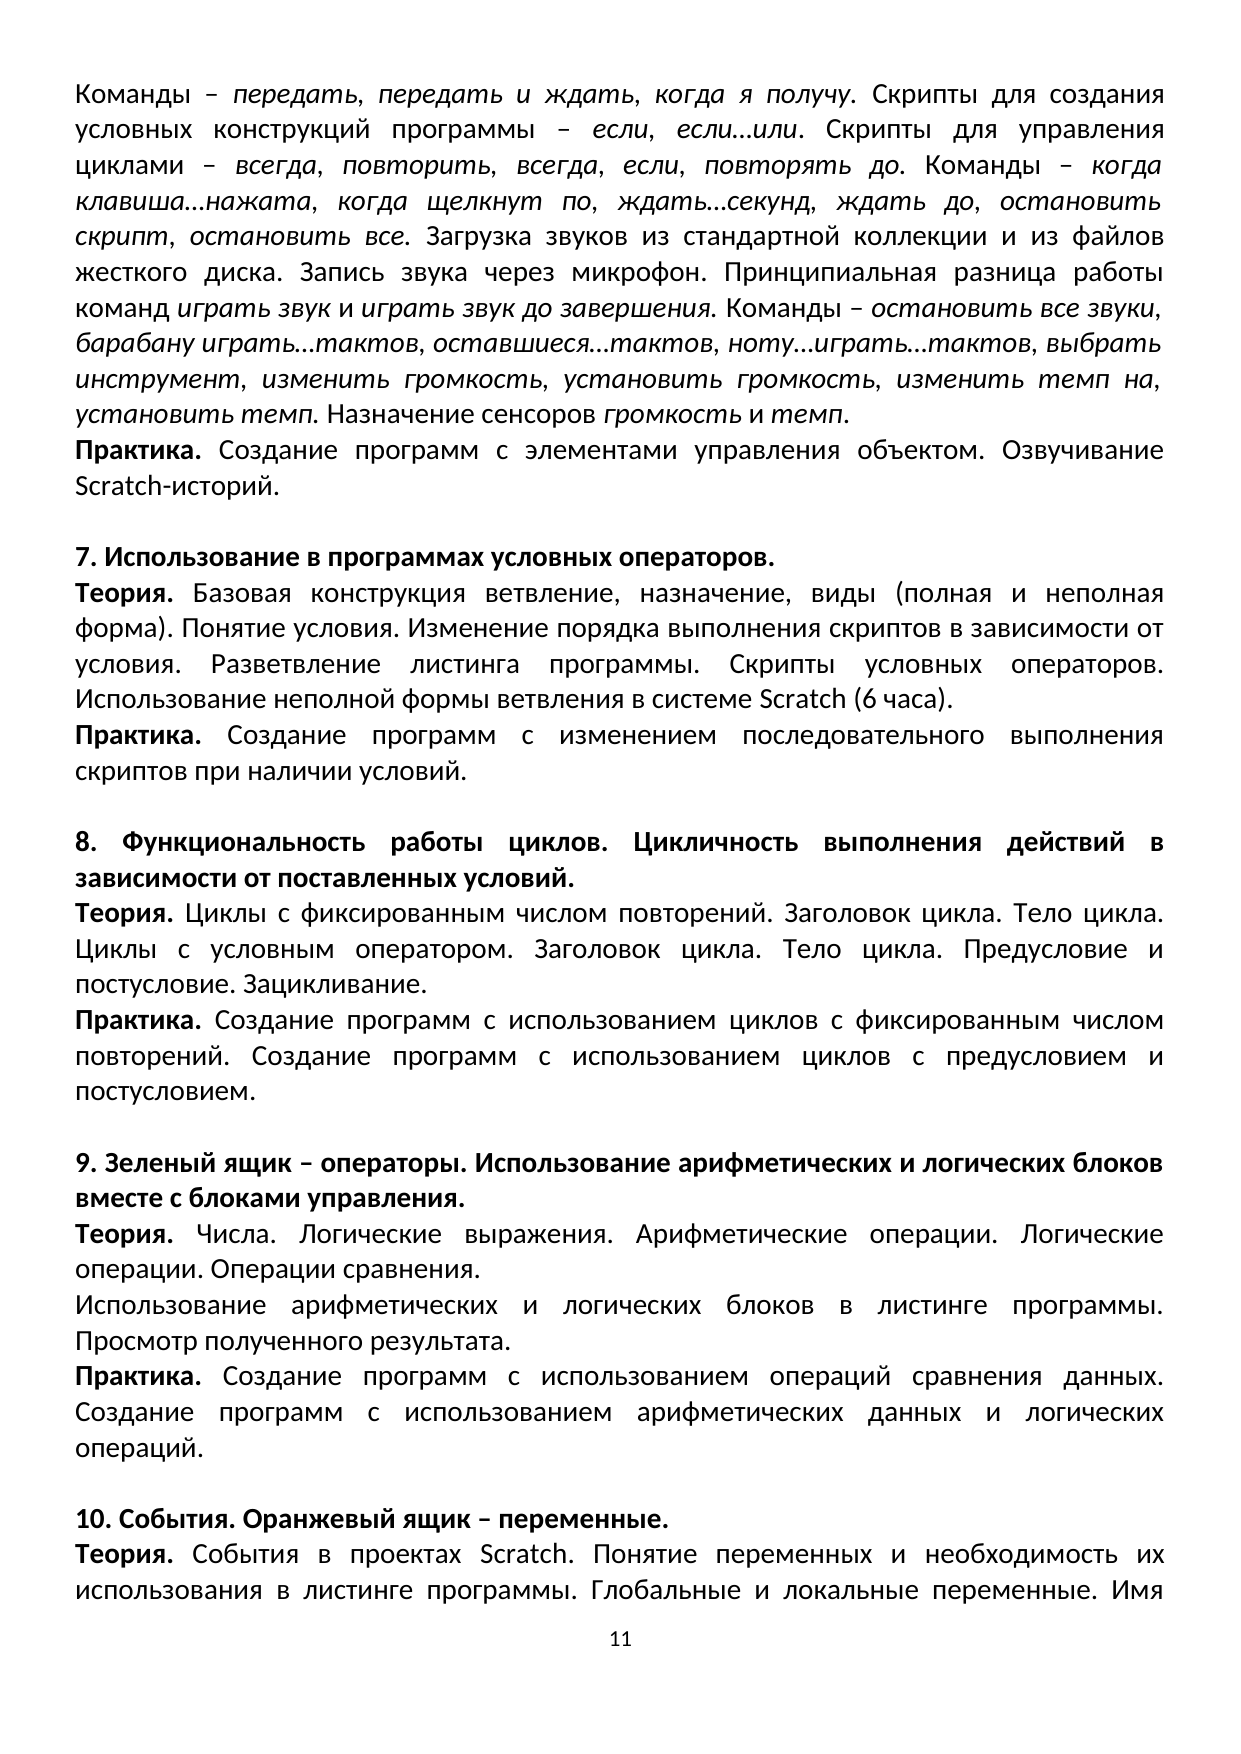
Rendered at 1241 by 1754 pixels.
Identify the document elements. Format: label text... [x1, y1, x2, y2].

text 10. События. Оранжевый ящик – переменные. [75, 1500, 1165, 1536]
text Практика. Создание программ с использованием операций сравнения данных. Создание программ с использованием арифметических данных и логических операций. [75, 1357, 1165, 1464]
text 8. Функциональность работы циклов. Цикличность выполнения действий в зависимости от поставленных условий. [75, 823, 1165, 894]
text Теория. Базовая конструкция ветвление, назначение, виды (полная и неполная форма). Понятие условия. Изменение порядка выполнения скриптов в зависимости от условия. Разветвление листинга программы. Скрипты условных операторов. Использование неполной формы ветвления в системе Scratch (6 часа). [75, 574, 1165, 716]
text Теория. Циклы с фиксированным числом повторений. Заголовок цикла. Тело цикла. Циклы с условным оператором. Заголовок цикла. Тело цикла. Предусловие и постусловие. Зацикливание. [75, 894, 1165, 1001]
text 7. Использование в программах условных операторов. [75, 538, 1165, 574]
text Теория. Числа. Логические выражения. Арифметические операции. Логические операции. Операции сравнения. [75, 1215, 1165, 1286]
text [75, 75, 1165, 431]
text 9. Зеленый ящик – операторы. Использование арифметических и логических блоков вместе с блоками управления. [75, 1144, 1165, 1215]
text Практика. Создание программ с использованием циклов с фиксированным числом повторений. Создание программ с использованием циклов с предусловием и постусловием. [75, 1001, 1165, 1108]
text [75, 1536, 1165, 1607]
text Практика. Создание программ с элементами управления объектом. Озвучивание Scratch-историй. [75, 431, 1165, 502]
text Практика. Создание программ с изменением последовательного выполнения скриптов при наличии условий. [75, 716, 1165, 787]
text Использование арифметических и логических блоков в листинге программы. Просмотр полученного результата. [75, 1286, 1165, 1357]
